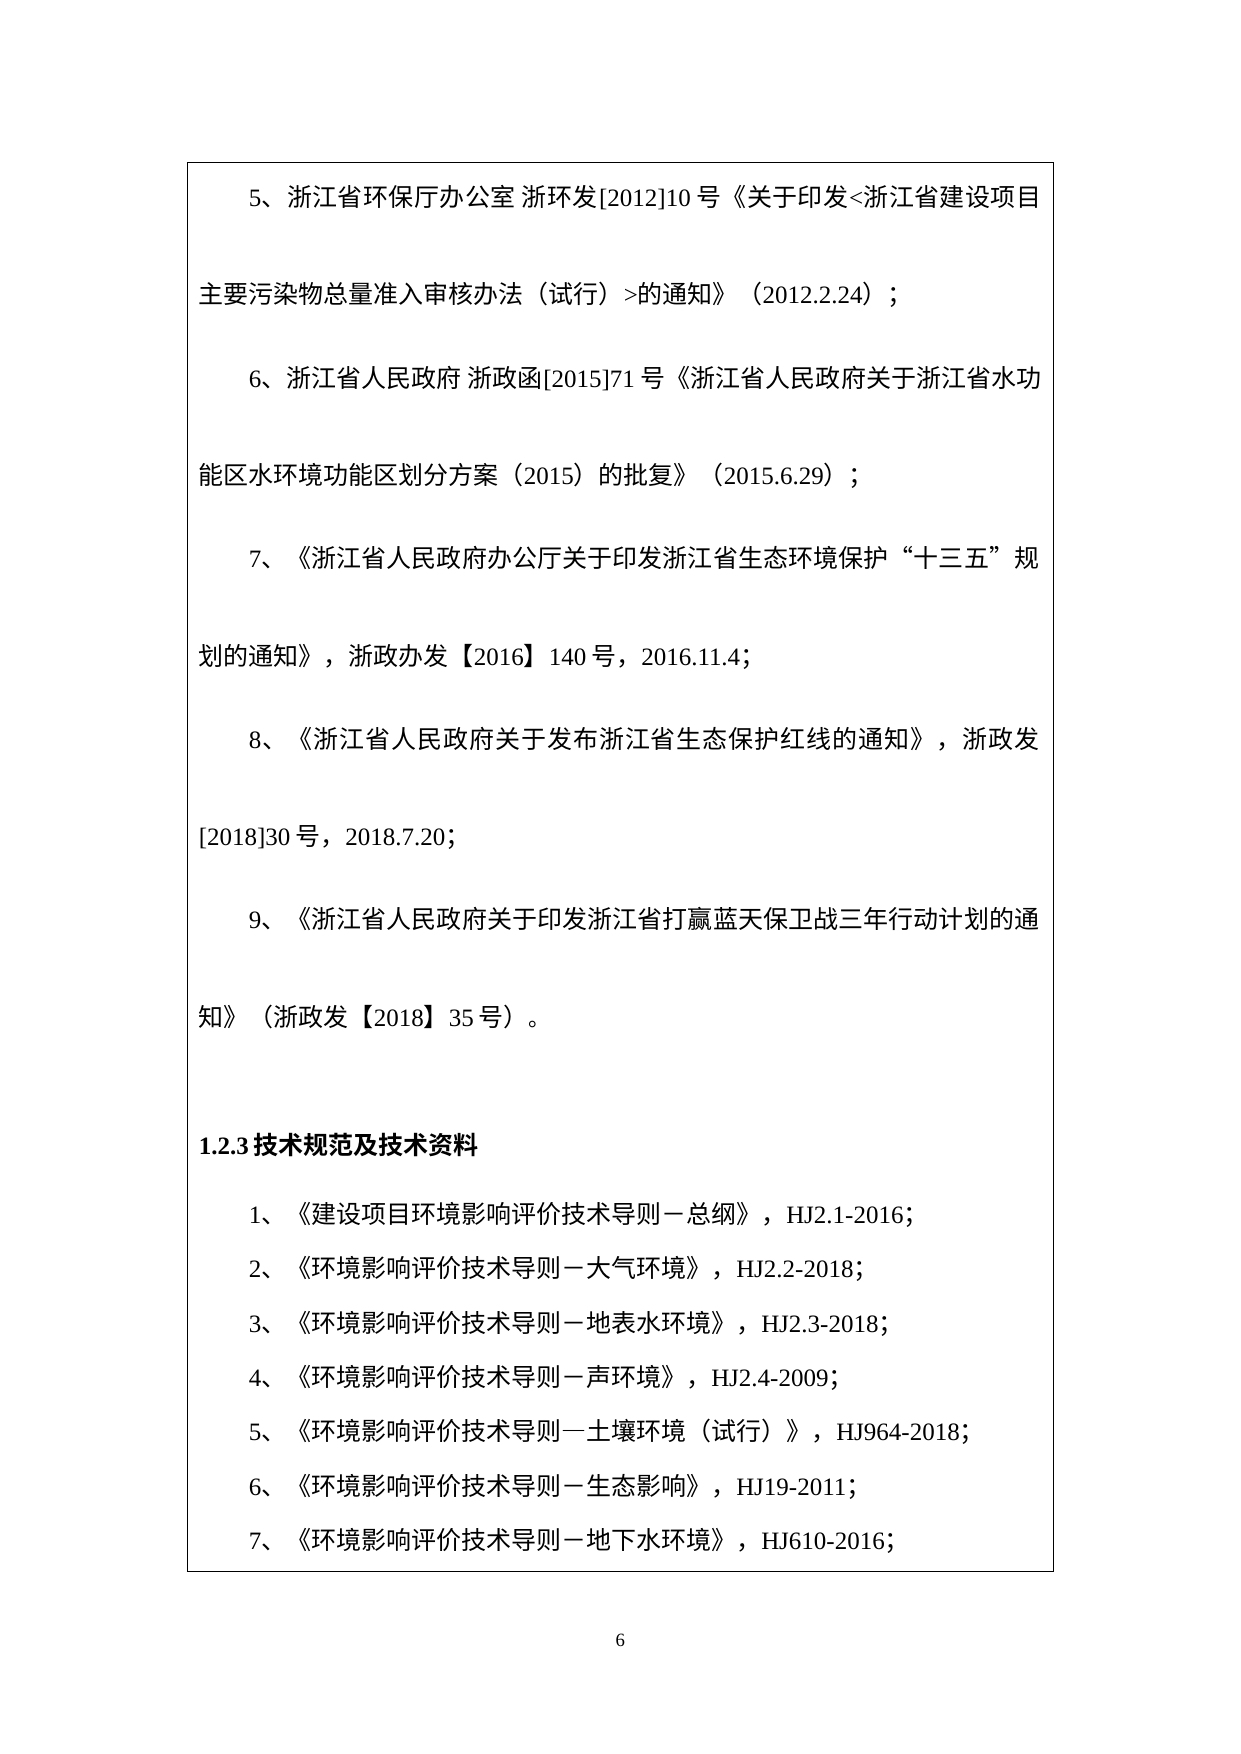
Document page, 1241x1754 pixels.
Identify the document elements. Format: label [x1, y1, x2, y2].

table_cell [188, 163, 1053, 1571]
